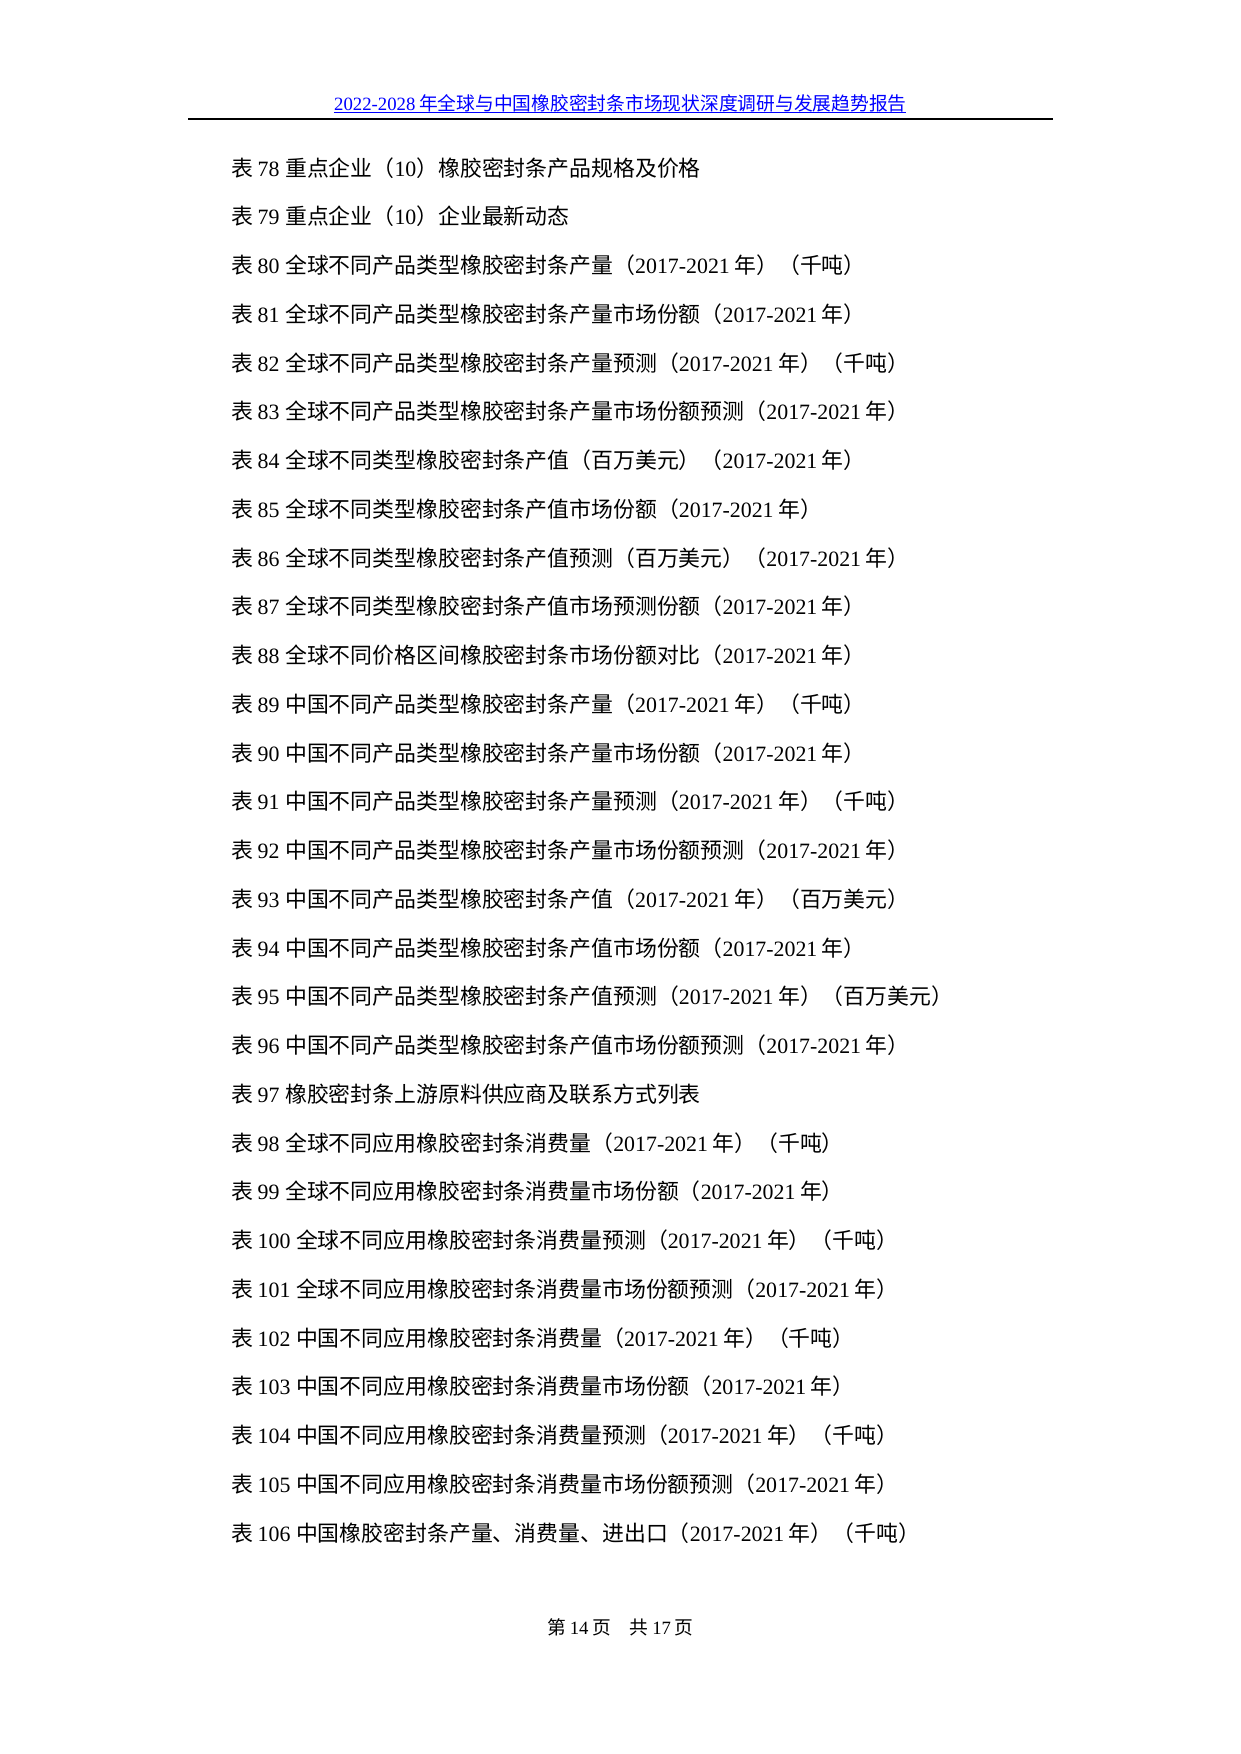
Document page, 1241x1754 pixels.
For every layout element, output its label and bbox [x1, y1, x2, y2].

text [187, 150, 1053, 1548]
